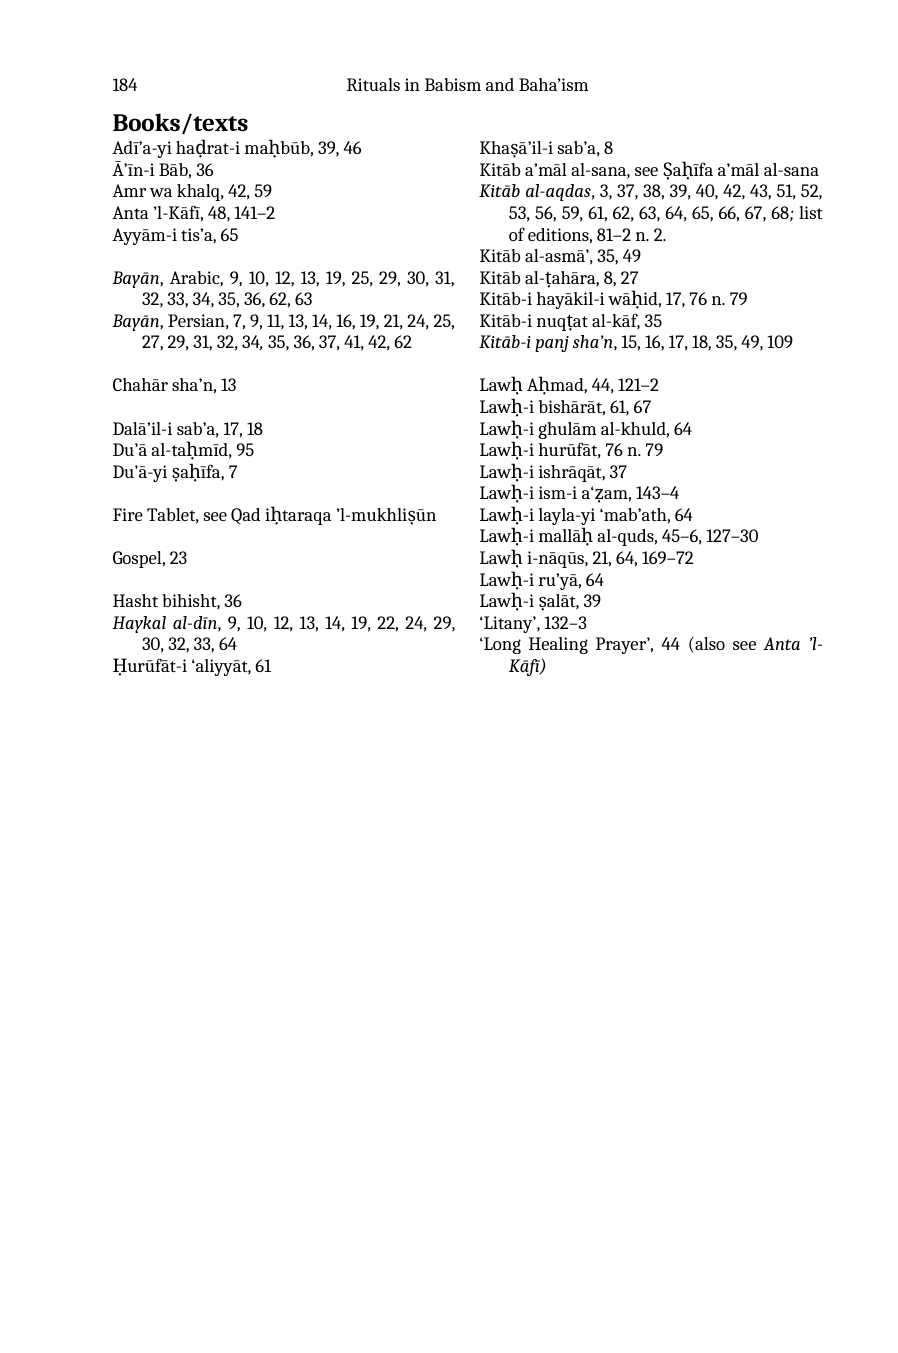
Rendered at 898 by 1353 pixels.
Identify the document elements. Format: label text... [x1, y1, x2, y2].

text ‘Litany’, 132–3 [479, 612, 823, 634]
text Ayyām-i tis’a, 65 [112, 224, 456, 246]
text Dalā’il-i sab’a, 17, 18 [112, 418, 456, 440]
text Fire Tablet, see Qad iḥtaraqa ’l-mukhliṣūn [112, 504, 456, 526]
text Anta ’l-Kāfī, 48, 141–2 [112, 202, 456, 224]
text Lawḥ-i mallāḥ al-quds, 45–6, 127–30 [479, 526, 823, 547]
text Khaṣā’il-i sab’a, 8 [479, 138, 823, 159]
text Kitāb-i panj sha’n, 15, 16, 17, 18, 35, 49, 109 [479, 332, 823, 353]
text Kitāb al-ṭahāra, 8, 27 [479, 267, 823, 289]
text Du’ā al-taḥmīd, 95 [112, 440, 456, 461]
text Lawḥ-i bishārāt, 61, 67 [479, 397, 823, 418]
text Lawḥ-i ṣalāt, 39 [479, 591, 823, 612]
text Lawḥ-i ru’yā, 64 [479, 569, 823, 591]
text Adī’a-yi haḍrat-i maḥbūb, 39, 46 [112, 138, 456, 159]
text Lawḥ i-nāqūs, 21, 64, 169–72 [479, 547, 823, 569]
text Kitāb-i hayākil-i wāḥid, 17, 76 n. 79 [479, 289, 823, 310]
text Kitāb al-asmā’, 35, 49 [479, 246, 823, 267]
text Kitāb al-aqdas, 3, 37, 38, 39, 40, 42, 43, 51, 52, 53, 56, 59, 61, 62, 63, 64, 65, 66, 67, 68; list of editions, 81–2 n. 2. [479, 181, 823, 246]
text Kitāb-i nuqṭat al-kāf, 35 [479, 310, 823, 332]
text Lawḥ-i ism-i a‘ẓam, 143–4 [479, 483, 823, 504]
text Hasht bihisht, 36 [112, 591, 456, 612]
text Gospel, 23 [112, 547, 456, 569]
text Lawḥ Aḥmad, 44, 121–2 [479, 375, 823, 397]
text Ḥurūfāt-i ‘aliyyāt, 61 [112, 655, 456, 677]
text Lawḥ-i layla-yi ‘mab’ath, 64 [479, 504, 823, 526]
text Haykal al-dīn, 9, 10, 12, 13, 14, 19, 22, 24, 29, 30, 32, 33, 64 [112, 612, 456, 655]
text Lawḥ-i hurūfāt, 76 n. 79 [479, 440, 823, 461]
text Kitāb a’māl al-sana, see Ṣaḥīfa a’māl al-sana [479, 159, 823, 181]
text Lawḥ-i ghulām al-khuld, 64 [479, 418, 823, 440]
text Ā’īn-i Bāb, 36 [112, 159, 456, 181]
text ‘Long Healing Prayer’, 44 (also see Anta ’l-Kāfī) [479, 634, 823, 677]
text Du’ā-yi ṣaḥīfa, 7 [112, 461, 456, 483]
text Chahār sha’n, 13 [112, 375, 456, 397]
text Bayān, Arabic, 9, 10, 12, 13, 19, 25, 29, 30, 31, 32, 33, 34, 35, 36, 62, 63 [112, 267, 456, 310]
text Bayān, Persian, 7, 9, 11, 13, 14, 16, 19, 21, 24, 25, 27, 29, 31, 32, 34, 35, 36, 37, 41, 42, 62 [112, 310, 456, 353]
text Amr wa khalq, 42, 59 [112, 181, 456, 202]
text Lawḥ-i ishrāqāt, 37 [479, 461, 823, 483]
text Books/texts [112, 109, 823, 138]
